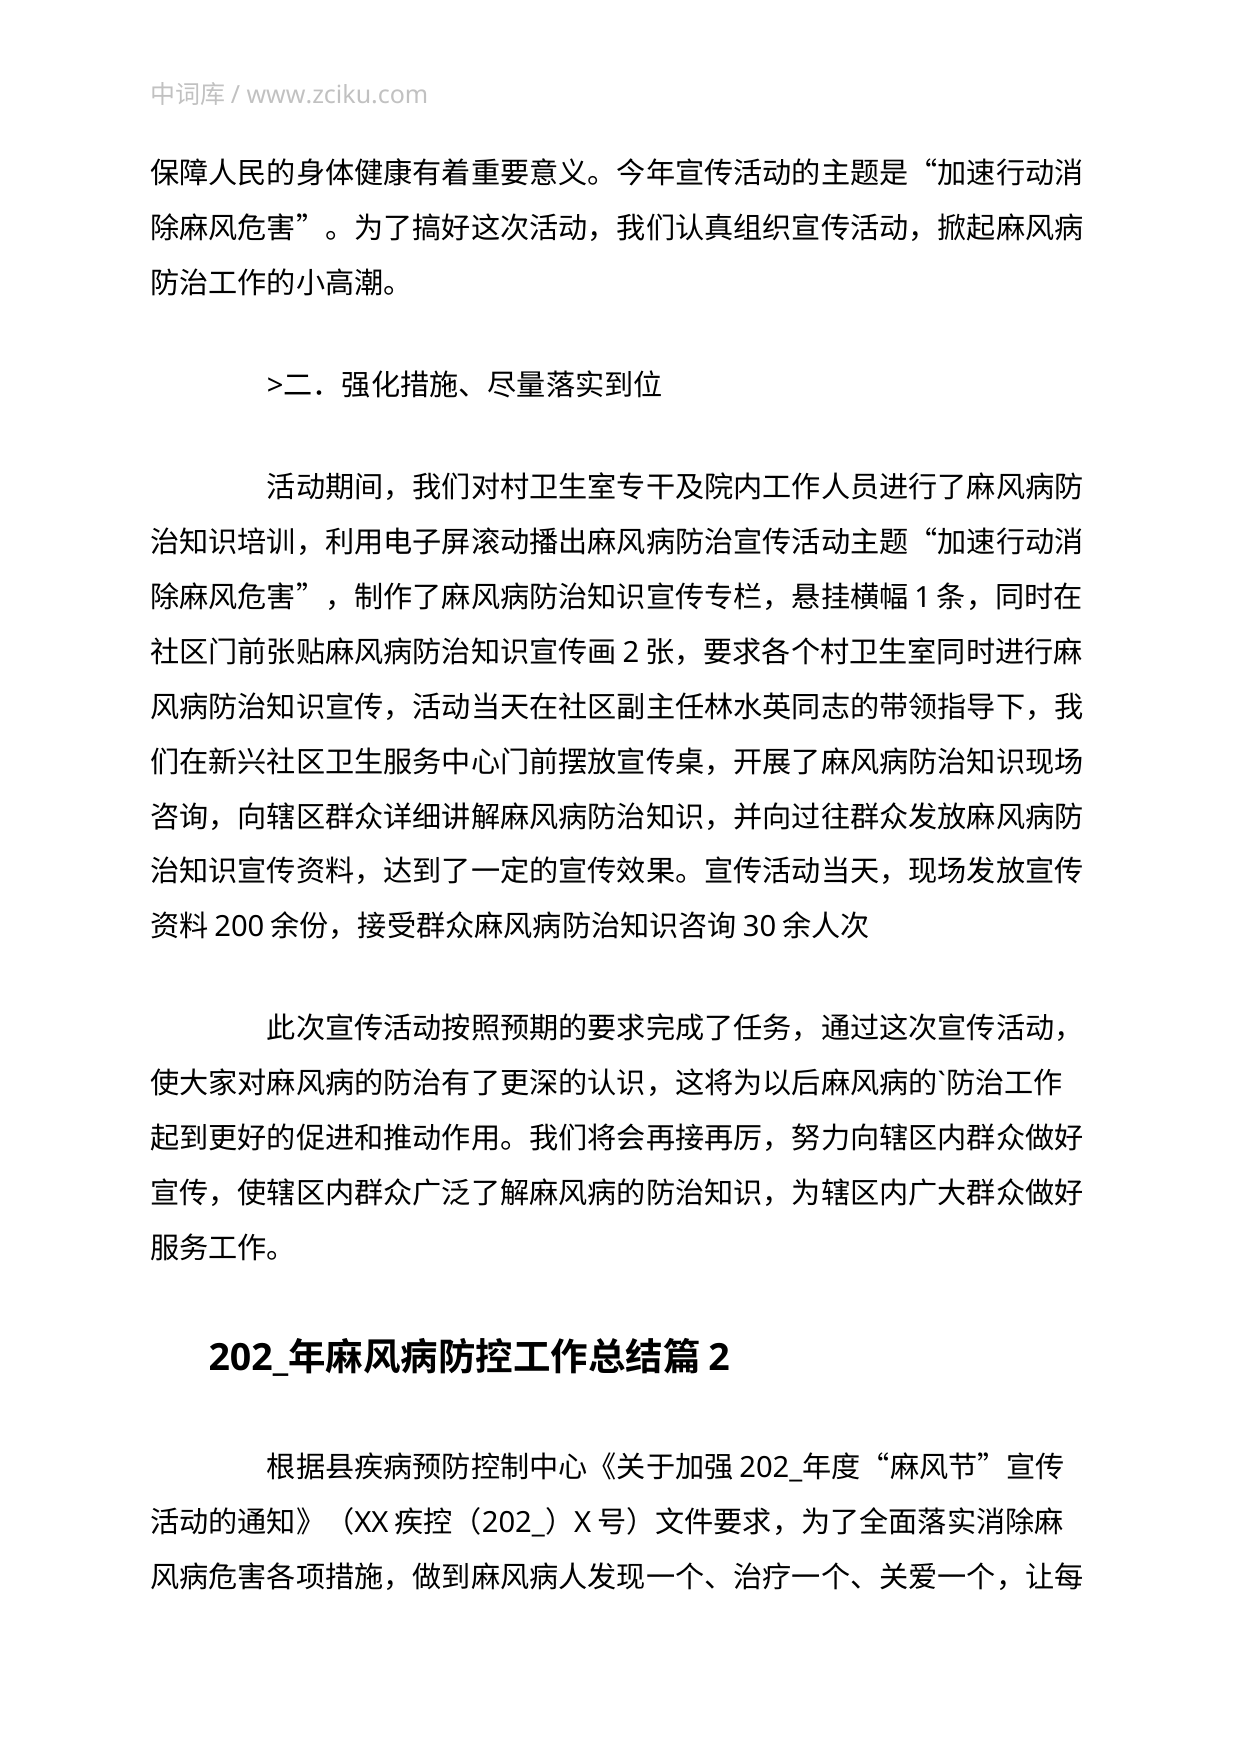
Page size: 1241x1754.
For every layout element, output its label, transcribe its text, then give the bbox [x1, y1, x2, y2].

text 此次宣传活动按照预期的要求完成了任务，通过这次宣传活动，使大家对麻风病的防治有了更深的认识，这将为以后麻风病的`防治工作起到更好的促进和推动作用。我们将会再接再厉，努力向辖区内群众做好宣传，使辖区内群众广泛了解麻风病的防治知识，为辖区内广大群众做好服务工作。 [150, 1005, 1090, 1267]
text 202_年麻风病防控工作总结篇2 [150, 1326, 1090, 1381]
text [150, 1444, 1090, 1596]
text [150, 150, 1090, 302]
text 活动期间，我们对村卫生室专干及院内工作人员进行了麻风病防治知识培训，利用电子屏滚动播出麻风病防治宣传活动主题“加速行动消除麻风危害”，制作了麻风病防治知识宣传专栏，悬挂横幅1条，同时在社区门前张贴麻风病防治知识宣传画2张，要求各个村卫生室同时进行麻风病防治知识宣传，活动当天在社区副主任林水英同志的带领指导下，我们在新兴社区卫生服务中心门前摆放宣传桌，开展了麻风病防治知识现场咨询，向辖区群众详细讲解麻风病防治知识，并向过往群众发放麻风病防治知识宣传资料，达到了一定的宣传效果。宣传活动当天，现场发放宣传资料200余份，接受群众麻风病防治知识咨询30余人次 [150, 463, 1090, 945]
text >二．强化措施、尽量落实到位 [150, 362, 1090, 404]
